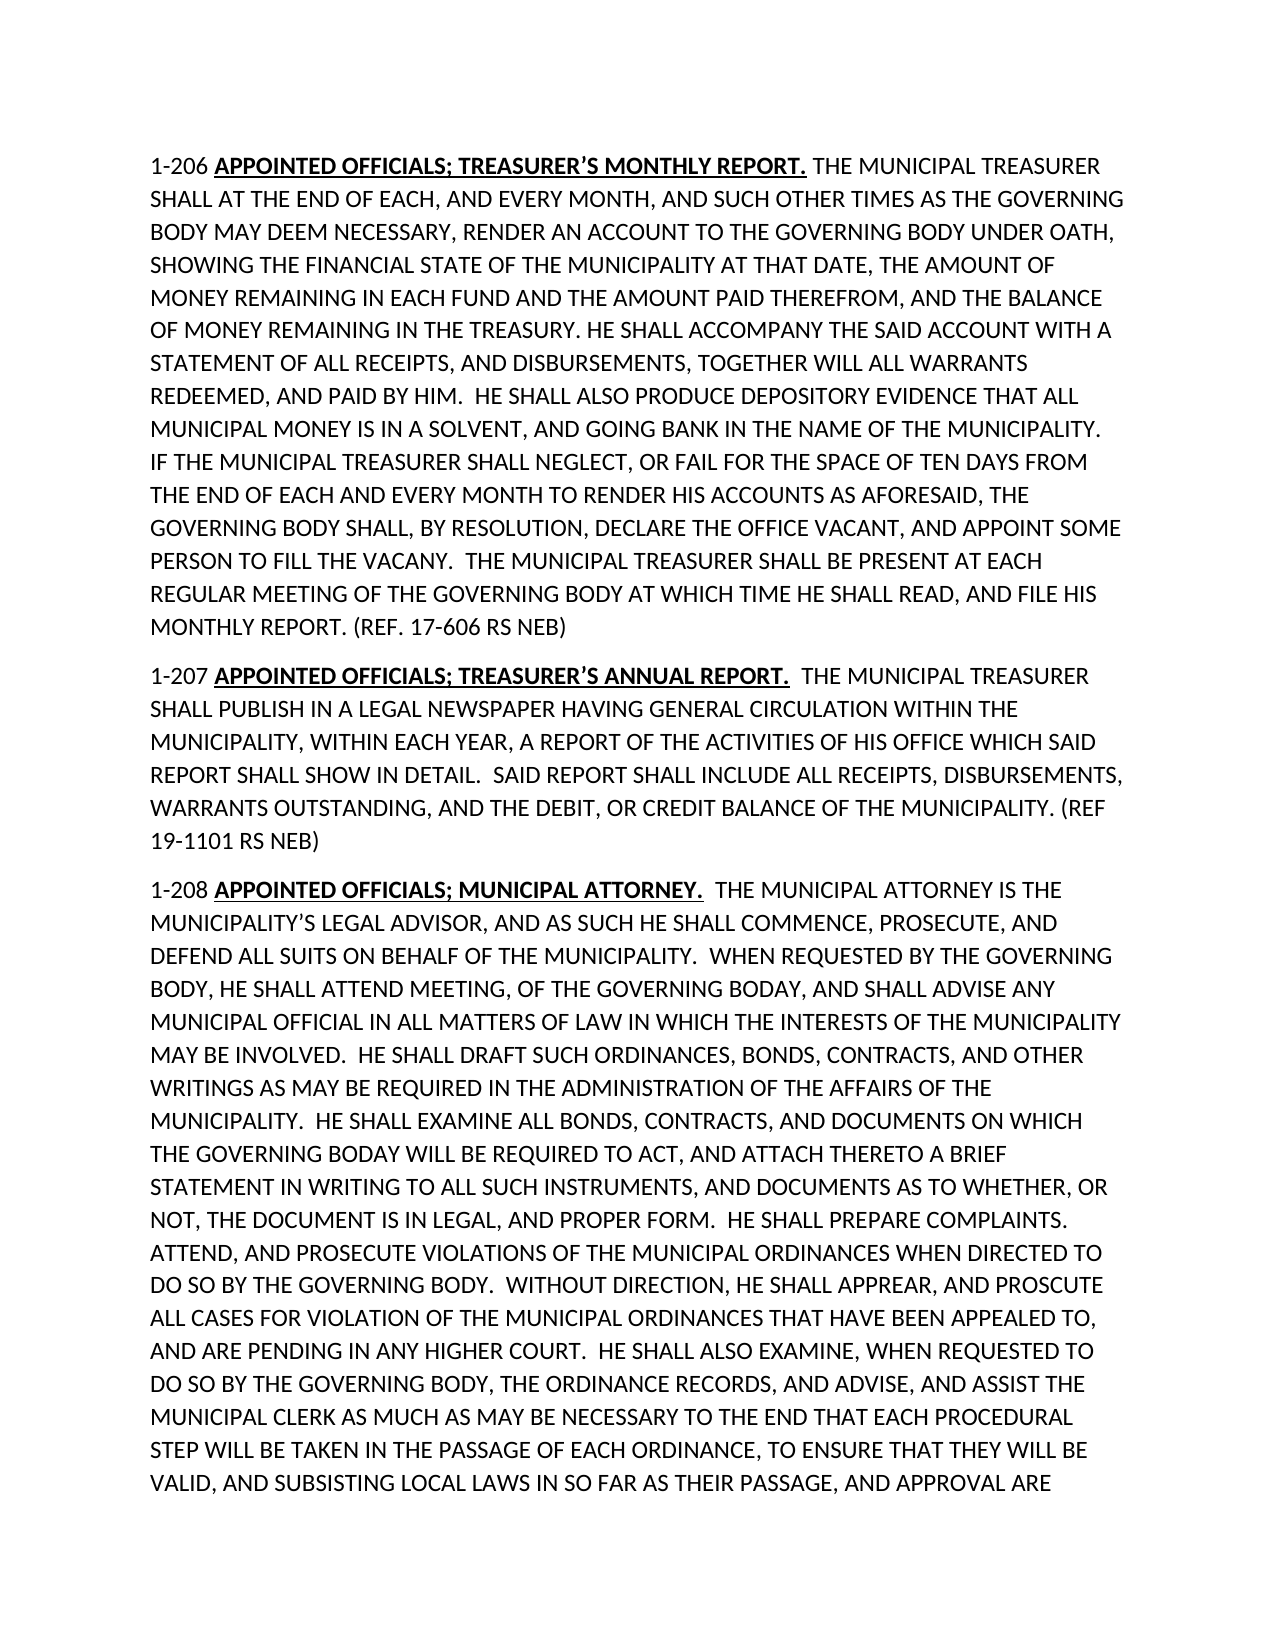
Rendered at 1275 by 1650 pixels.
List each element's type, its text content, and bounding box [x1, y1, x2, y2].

text 1-207 APPOINTED OFFICIALS; TREASURER’S ANNUAL REPORT. THE MUNICIPAL TREASURER SHALL PUBLISH IN A LEGAL NEWSPAPER HAVING GENERAL CIRCULATION WITHIN THE MUNICIPALITY, WITHIN EACH YEAR, A REPORT OF THE ACTIVITIES OF HIS OFFICE WHICH SAID REPORT SHALL SHOW IN DETAIL. SAID REPORT SHALL INCLUDE ALL RECEIPTS, DISBURSEMENTS, WARRANTS OUTSTANDING, AND THE DEBIT, OR CREDIT BALANCE OF THE MUNICIPALITY. (REF 19-1101 RS NEB) [150, 660, 1125, 856]
text 1-206 APPOINTED OFFICIALS; TREASURER’S MONTHLY REPORT. THE MUNICIPAL TREASURER SHALL AT THE END OF EACH, AND EVERY MONTH, AND SUCH OTHER TIMES AS THE GOVERNING BODY MAY DEEM NECESSARY, RENDER AN ACCOUNT TO THE GOVERNING BODY UNDER OATH, SHOWING THE FINANCIAL STATE OF THE MUNICIPALITY AT THAT DATE, THE AMOUNT OF MONEY REMAINING IN EACH FUND AND THE AMOUNT PAID THEREFROM, AND THE BALANCE OF MONEY REMAINING IN THE TREASURY. HE SHALL ACCOMPANY THE SAID ACCOUNT WITH A STATEMENT OF ALL RECEIPTS, AND DISBURSEMENTS, TOGETHER WILL ALL WARRANTS REDEEMED, AND PAID BY HIM. HE SHALL ALSO PRODUCE DEPOSITORY EVIDENCE THAT ALL MUNICIPAL MONEY IS IN A SOLVENT, AND GOING BANK IN THE NAME OF THE MUNICIPALITY. IF THE MUNICIPAL TREASURER SHALL NEGLECT, OR FAIL FOR THE SPACE OF TEN DAYS FROM THE END OF EACH AND EVERY MONTH TO RENDER HIS ACCOUNTS AS AFORESAID, THE GOVERNING BODY SHALL, BY RESOLUTION, DECLARE THE OFFICE VACANT, AND APPOINT SOME PERSON TO FILL THE VACANY. THE MUNICIPAL TREASURER SHALL BE PRESENT AT EACH REGULAR MEETING OF THE GOVERNING BODY AT WHICH TIME HE SHALL READ, AND FILE HIS MONTHLY REPORT. (REF. 17-606 RS NEB) [150, 150, 1125, 641]
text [150, 874, 1125, 1498]
